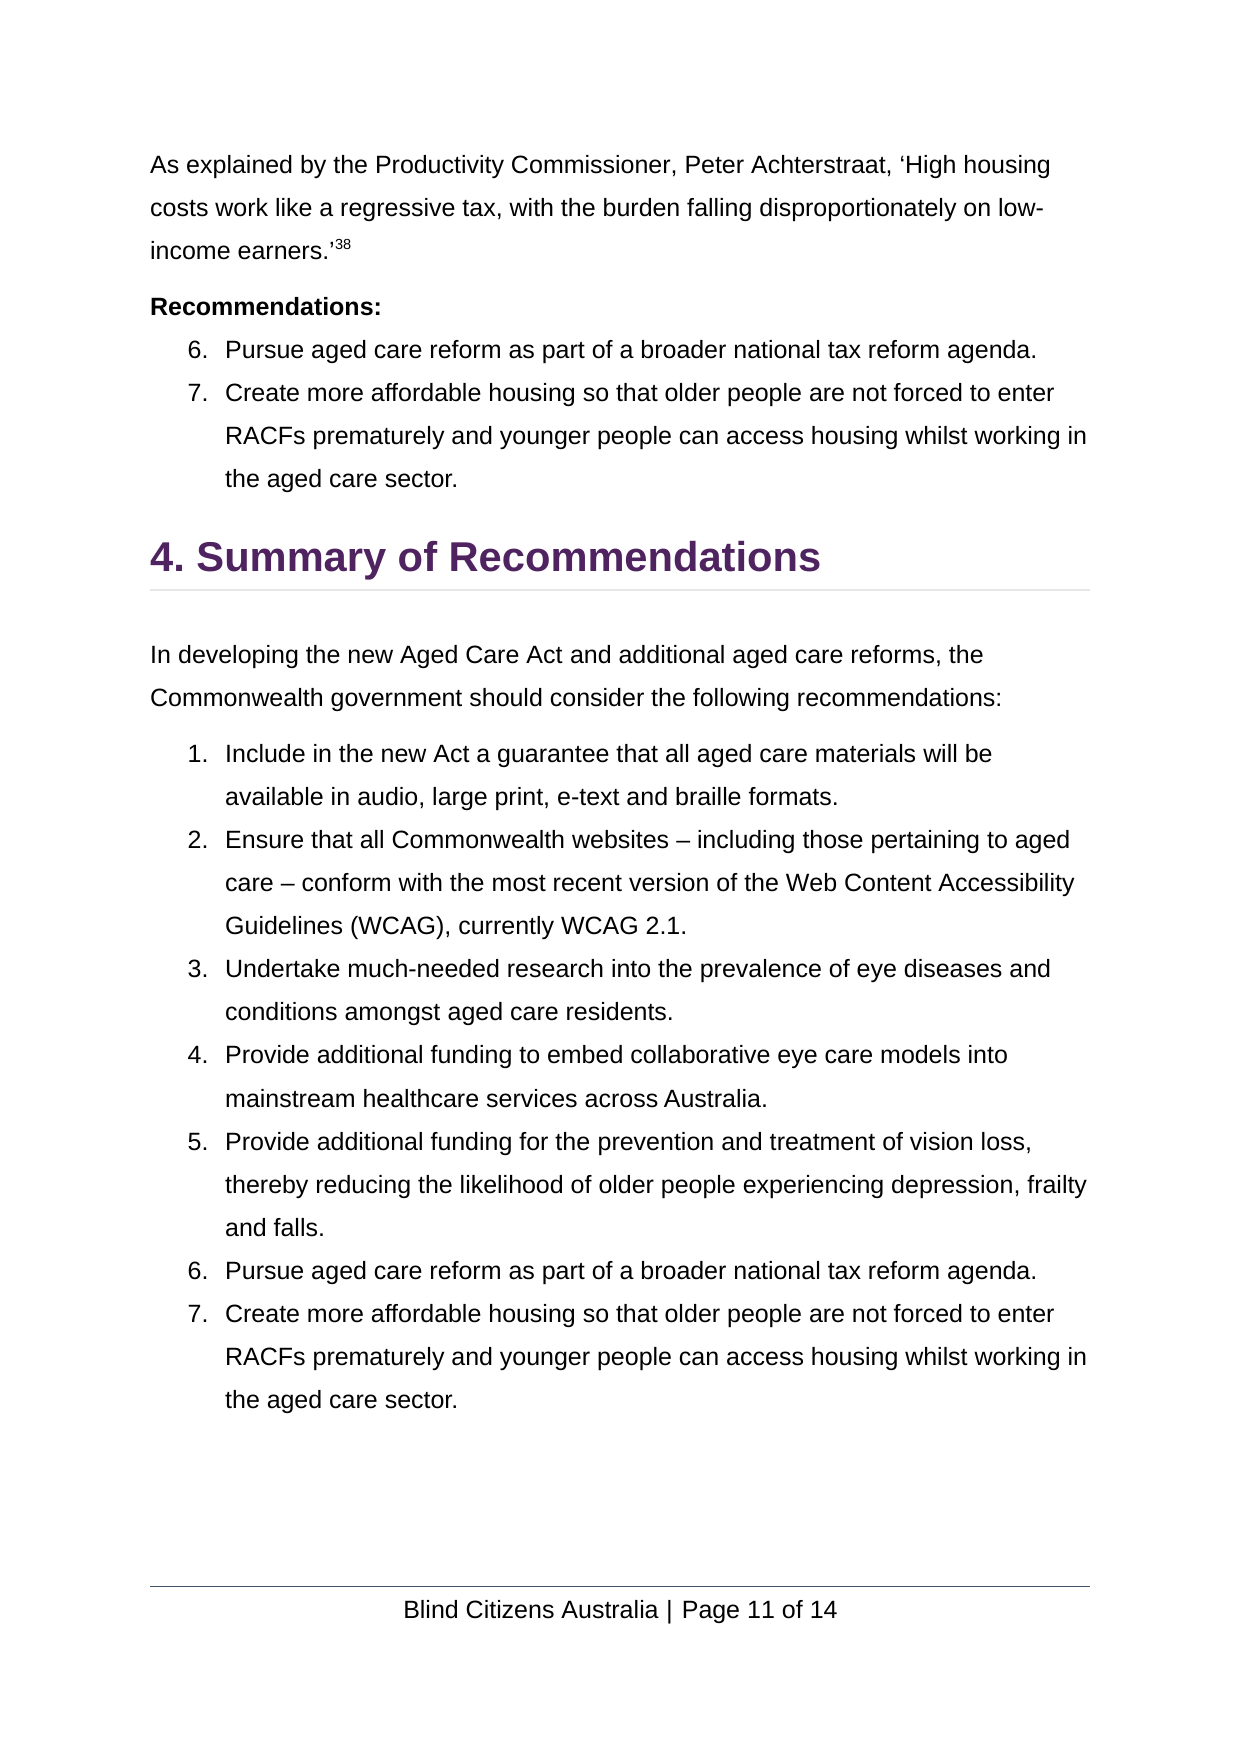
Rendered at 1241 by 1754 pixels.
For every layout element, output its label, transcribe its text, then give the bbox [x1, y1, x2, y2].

text Recommendations: [150, 292, 1090, 321]
list Pursue aged care reform as part of a broader national tax reform agenda. [187, 335, 1090, 364]
list Undertake much-needed research into the prevalence of eye diseases and conditions amongst aged care residents. [187, 954, 1090, 1026]
list Create more affordable housing so that older people are not forced to enter RACFs prematurely and younger people can access housing whilst working in the aged care sector. [187, 1299, 1090, 1456]
list Provide additional funding to embed collaborative eye care models into mainstream healthcare services across Australia. [187, 1040, 1090, 1112]
list Create more affordable housing so that older people are not forced to enter RACFs prematurely and younger people can access housing whilst working in the aged care sector. [187, 378, 1090, 493]
text In developing the new Aged Care Act and additional aged care reforms, the Commonwealth government should consider the following recommendations: [150, 640, 1090, 712]
list Pursue aged care reform as part of a broader national tax reform agenda. [187, 1256, 1090, 1285]
list Ensure that all Commonwealth websites – including those pertaining to aged care – conform with the most recent version of the Web Content Accessibility Guidelines (WCAG), currently WCAG 2.1. [187, 825, 1090, 940]
text As explained by the Productivity Commissioner, Peter Achterstraat, ‘High housing costs work like a regressive tax, with the burden falling disproportionately on low-income earners.’ [150, 150, 1090, 265]
subtitle 4. Summary of Recommendations [150, 532, 1090, 589]
list Include in the new Act a guarantee that all aged care materials will be available in audio, large print, e-text and braille formats. [187, 738, 1090, 810]
list Provide additional funding for the prevention and treatment of vision loss, thereby reducing the likelihood of older people experiencing depression, frailty and falls. [187, 1127, 1090, 1242]
